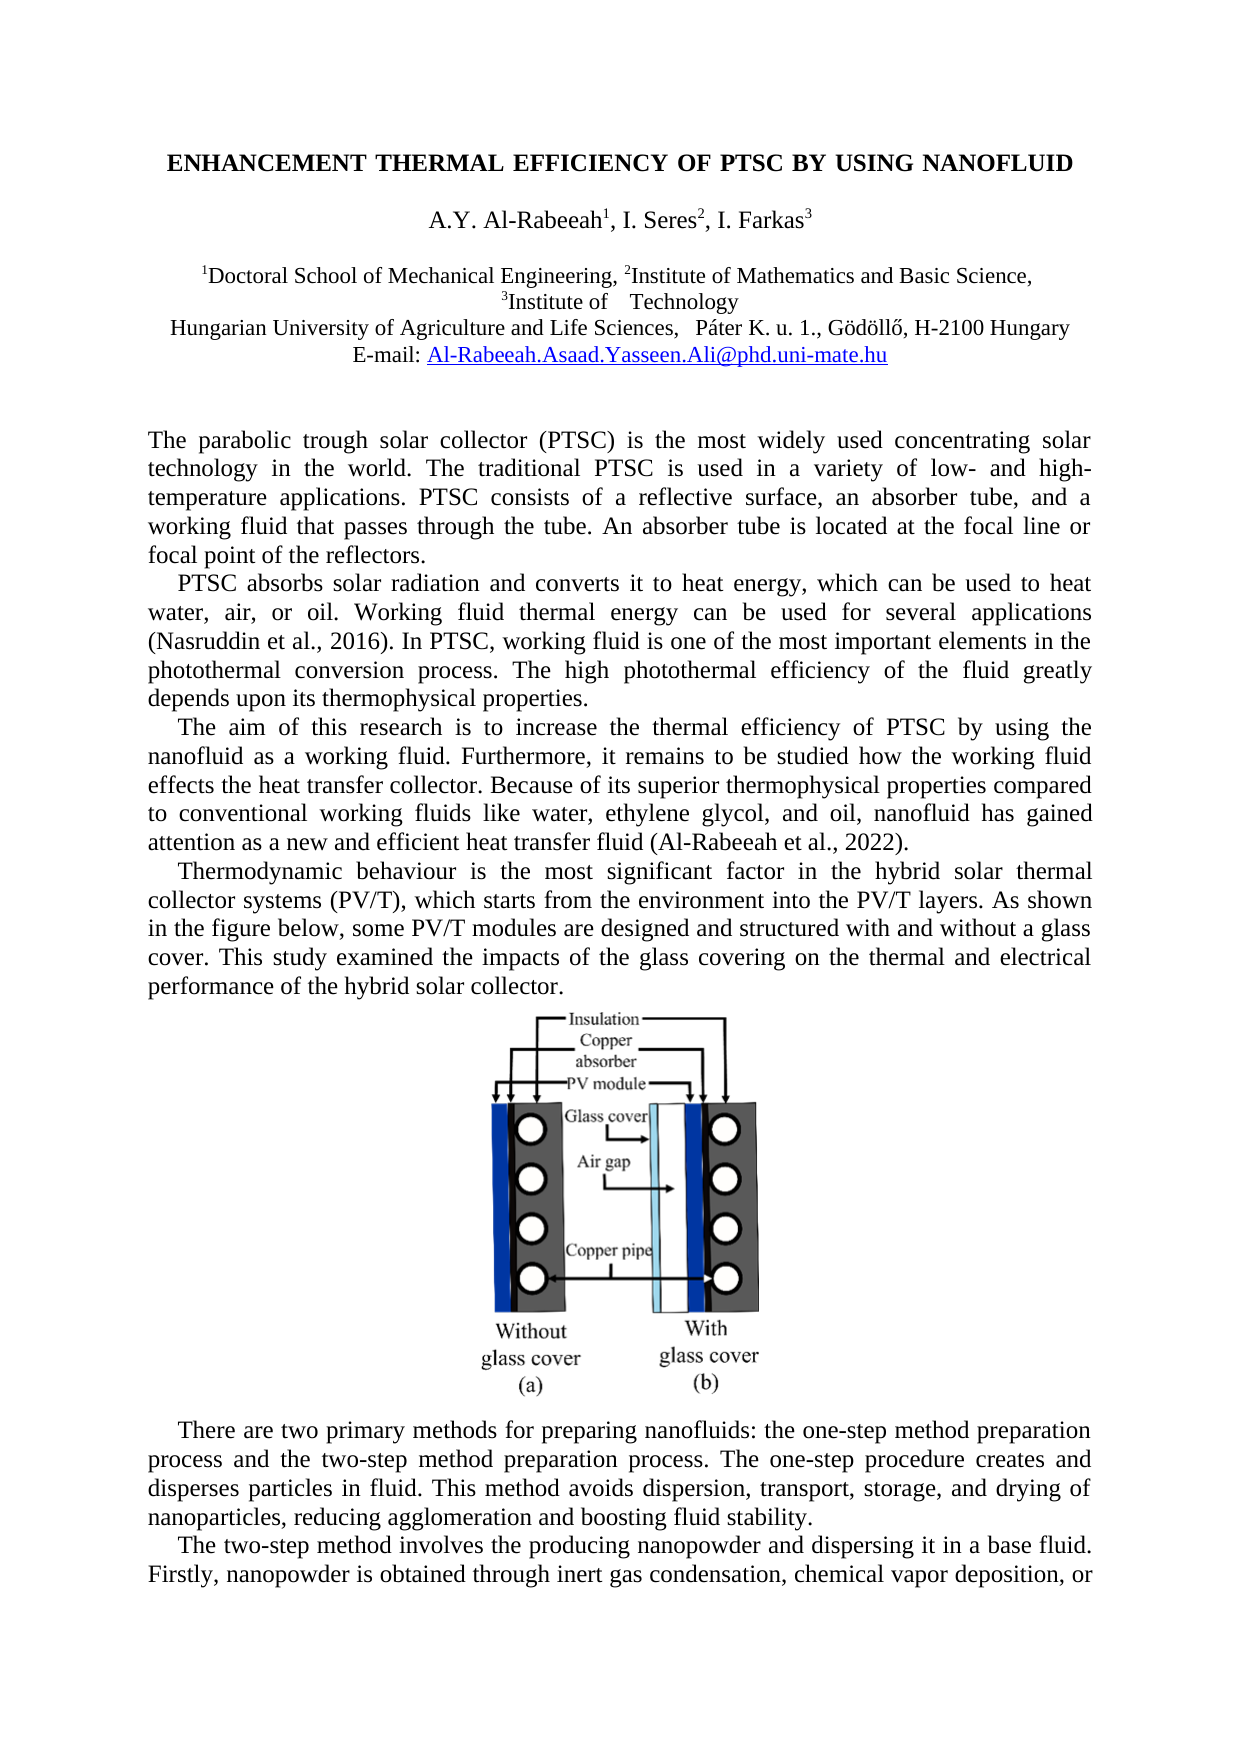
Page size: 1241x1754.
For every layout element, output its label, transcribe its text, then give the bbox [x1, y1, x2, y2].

text Thermodynamic behaviour is the most significant factor in the hybrid solar thermal collector systems (PV/T), which starts from the environment into the PV/T layers. As shown in the figure below, some PV/T modules are designed and structured with and without a glass cover. This study examined the impacts of the glass covering on the thermal and electrical performance of the hybrid solar collector. [148, 856, 1092, 1000]
text There are two primary methods for preparing nanofluids: the one-step method preparation process and the two-step method preparation process. The one-step procedure creates and disperses particles in fluid. This method avoids dispersion, transport, storage, and drying of nanoparticles, reducing agglomeration and boosting fluid stability. [148, 1416, 1092, 1531]
subtitle ENHANCEMENT THERMAL EFFICIENCY OF PTSC BY USING NANOFLUID [148, 148, 1092, 176]
text The aim of this research is to increase the thermal efficiency of PTSC by using the nanofluid as a working fluid. Furthermore, it remains to be studied how the working fluid effects the heat transfer collector. Because of its superior thermophysical properties compared to conventional working fluids like water, ethylene glycol, and oil, nanofluid has gained attention as a new and efficient heat transfer fluid (Al-Rabeeah et al., 2022). [148, 712, 1092, 856]
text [148, 1531, 1092, 1588]
text E-mail: Al-Rabeeah.Asaad.Yasseen.Ali@phd.uni-mate.hu [148, 341, 1092, 367]
text PTSC absorbs solar radiation and converts it to heat energy, which can be used to heat water, air, or oil. Working fluid thermal energy can be used for several applications (Nasruddin et al., 2016). In PTSC, working fluid is one of the most important elements in the photothermal conversion process. The high photothermal efficiency of the fluid greatly depends upon its thermophysical properties. [148, 568, 1092, 712]
text Hungarian University of Agriculture and Life Sciences, Páter K. u. 1., Gödöllő, H-2100 Hungary [148, 314, 1092, 341]
text 1Doctoral School of Mechanical Engineering, 2Institute of Mathematics and Basic Science, 3Institute of Technology [148, 262, 1092, 314]
text The parabolic trough solar collector (PTSC) is the most widely used concentrating solar technology in the world. The traditional PTSC is used in a variety of low- and high-temperature applications. PTSC consists of a reflective surface, an absorber tube, and a working fluid that passes through the tube. An absorber tube is located at the focal line or focal point of the reflectors. [148, 425, 1092, 568]
text A.Y. Al-Rabeeah1, I. Seres2, I. Farkas3 [148, 205, 1092, 234]
picture [481, 1012, 759, 1397]
